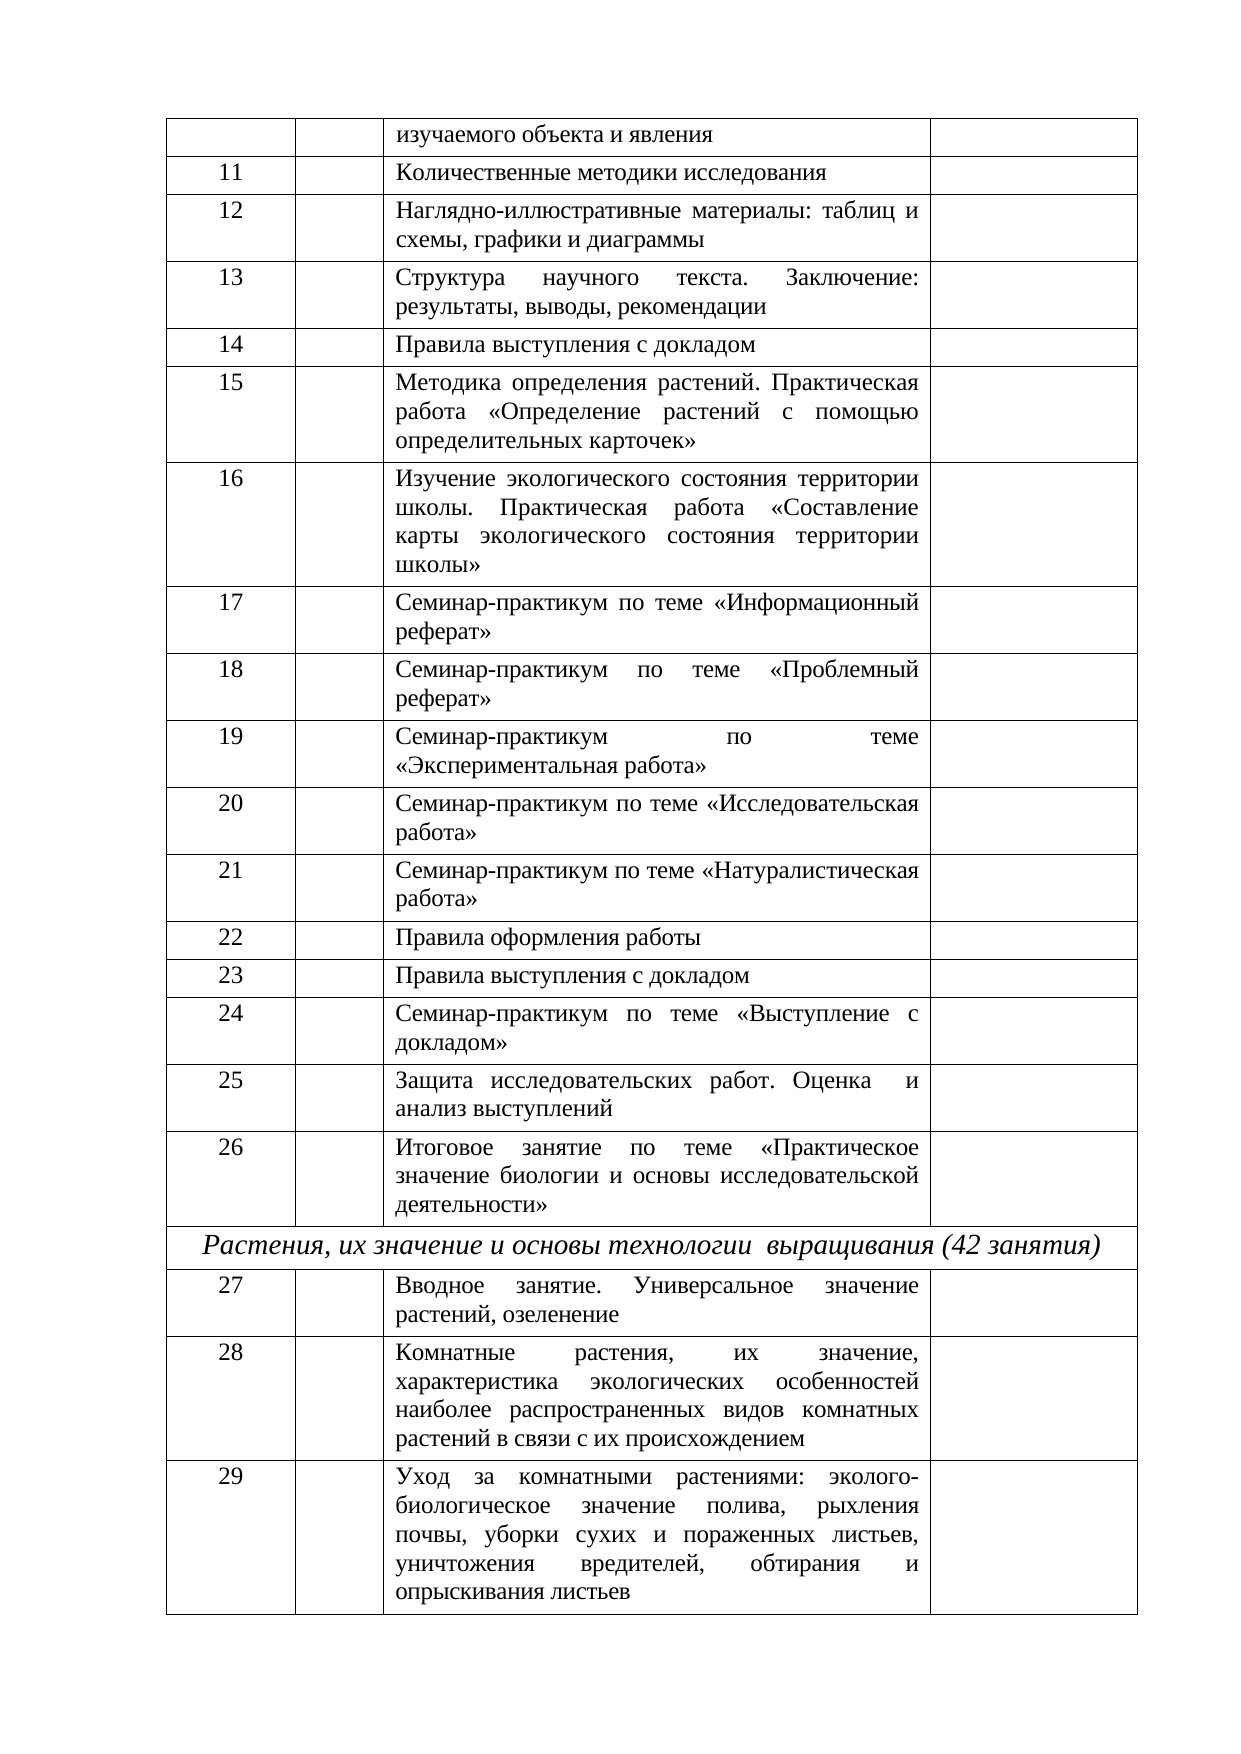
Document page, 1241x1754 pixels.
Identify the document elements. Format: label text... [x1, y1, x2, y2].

table_cell [296, 1337, 383, 1460]
table_cell Защита исследовательских работ. Оценка и анализ выступлений [384, 1065, 930, 1131]
table_cell [296, 329, 383, 366]
table_cell Структура научного текста. Заключение: результаты, выводы, рекомендации [384, 262, 930, 328]
table_cell Семинар-практикум по теме «Информационный реферат» [384, 587, 930, 653]
table_cell 10 [167, 119, 295, 156]
table_cell [296, 1065, 383, 1131]
table_cell [296, 587, 383, 653]
table_cell [931, 721, 1137, 787]
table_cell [384, 119, 930, 156]
table_cell Семинар-практикум по теме «Проблемный реферат» [384, 654, 930, 720]
table_cell 12 [167, 195, 295, 261]
table_cell 16 [167, 463, 295, 586]
table_cell [931, 1461, 1137, 1613]
table_cell [931, 788, 1137, 854]
table_cell 11 [167, 157, 295, 194]
table_cell Правила выступления с докладом [384, 329, 930, 366]
table_cell [931, 329, 1137, 366]
table_cell 28 [167, 1337, 295, 1460]
table_cell 20 [167, 788, 295, 854]
table_cell Изучение экологического состояния территории школы. Практическая работа «Составление карты экологического состояния территории школы» [384, 463, 930, 586]
table_cell 13 [167, 262, 295, 328]
table_cell Уход за комнатными растениями: эколого-биологическое значение полива, рыхления почвы, уборки сухих и пораженных листьев, уничтожения вредителей, обтирания и опрыскивания листьев [384, 1461, 930, 1613]
table_cell [931, 654, 1137, 720]
table_cell Правила оформления работы [384, 922, 930, 959]
table_cell [296, 1132, 383, 1226]
table_cell Растения, их значение и основы технологии выращивания (42 занятия) [167, 1227, 1137, 1269]
table_cell [296, 998, 383, 1064]
table_cell [296, 157, 383, 194]
table_cell 26 [167, 1132, 295, 1226]
table_cell Семинар-практикум по теме «Экспериментальная работа» [384, 721, 930, 787]
table_cell [296, 721, 383, 787]
table_cell Вводное занятие. Универсальное значение растений, озеленение [384, 1270, 930, 1336]
table_cell 19 [167, 721, 295, 787]
table_cell [296, 463, 383, 586]
table_cell [296, 922, 383, 959]
table_cell Количественные методики исследования [384, 157, 930, 194]
table_cell [931, 1065, 1137, 1131]
table_cell 15 [167, 367, 295, 462]
table_cell [296, 262, 383, 328]
table_cell [296, 1461, 383, 1613]
table_cell Семинар-практикум по теме «Выступление с докладом» [384, 998, 930, 1064]
table_cell [931, 855, 1137, 921]
table_cell [931, 1132, 1137, 1226]
table_cell [931, 195, 1137, 261]
table_cell [931, 922, 1137, 959]
table_cell 18 [167, 654, 295, 720]
table_cell Комнатные растения, их значение, характеристика экологических особенностей наиболее распространенных видов комнатных растений в связи с их происхождением [384, 1337, 930, 1460]
table_cell [931, 960, 1137, 997]
table_cell [296, 960, 383, 997]
table_cell Правила выступления с докладом [384, 960, 930, 997]
table_cell [931, 157, 1137, 194]
table_cell 22 [167, 922, 295, 959]
table_cell 23 [167, 960, 295, 997]
table_cell [931, 463, 1137, 586]
table_cell [296, 195, 383, 261]
table_cell [931, 262, 1137, 328]
table_cell Семинар-практикум по теме «Исследовательская работа» [384, 788, 930, 854]
table_cell [296, 1270, 383, 1336]
table_cell Итоговое занятие по теме «Практическое значение биологии и основы исследовательской деятельности» [384, 1132, 930, 1226]
table_cell 14 [167, 329, 295, 366]
table_cell 17 [167, 587, 295, 653]
table_cell [931, 1270, 1137, 1336]
table_cell [296, 788, 383, 854]
table_cell [931, 587, 1137, 653]
table_cell [931, 119, 1137, 156]
table_cell [296, 119, 383, 156]
table_cell [931, 998, 1137, 1064]
table_cell [931, 367, 1137, 462]
table_cell 29 [167, 1461, 295, 1613]
table_cell 24 [167, 998, 295, 1064]
table_cell Семинар-практикум по теме «Натуралистическая работа» [384, 855, 930, 921]
table_cell Наглядно-иллюстративные материалы: таблиц и схемы, графики и диаграммы [384, 195, 930, 261]
table_cell 25 [167, 1065, 295, 1131]
table_cell 27 [167, 1270, 295, 1336]
table_cell [296, 367, 383, 462]
table_cell 21 [167, 855, 295, 921]
table_cell Методика определения растений. Практическая работа «Определение растений с помощью определительных карточек» [384, 367, 930, 462]
table_cell [931, 1337, 1137, 1460]
table_cell [296, 855, 383, 921]
table_cell [296, 654, 383, 720]
